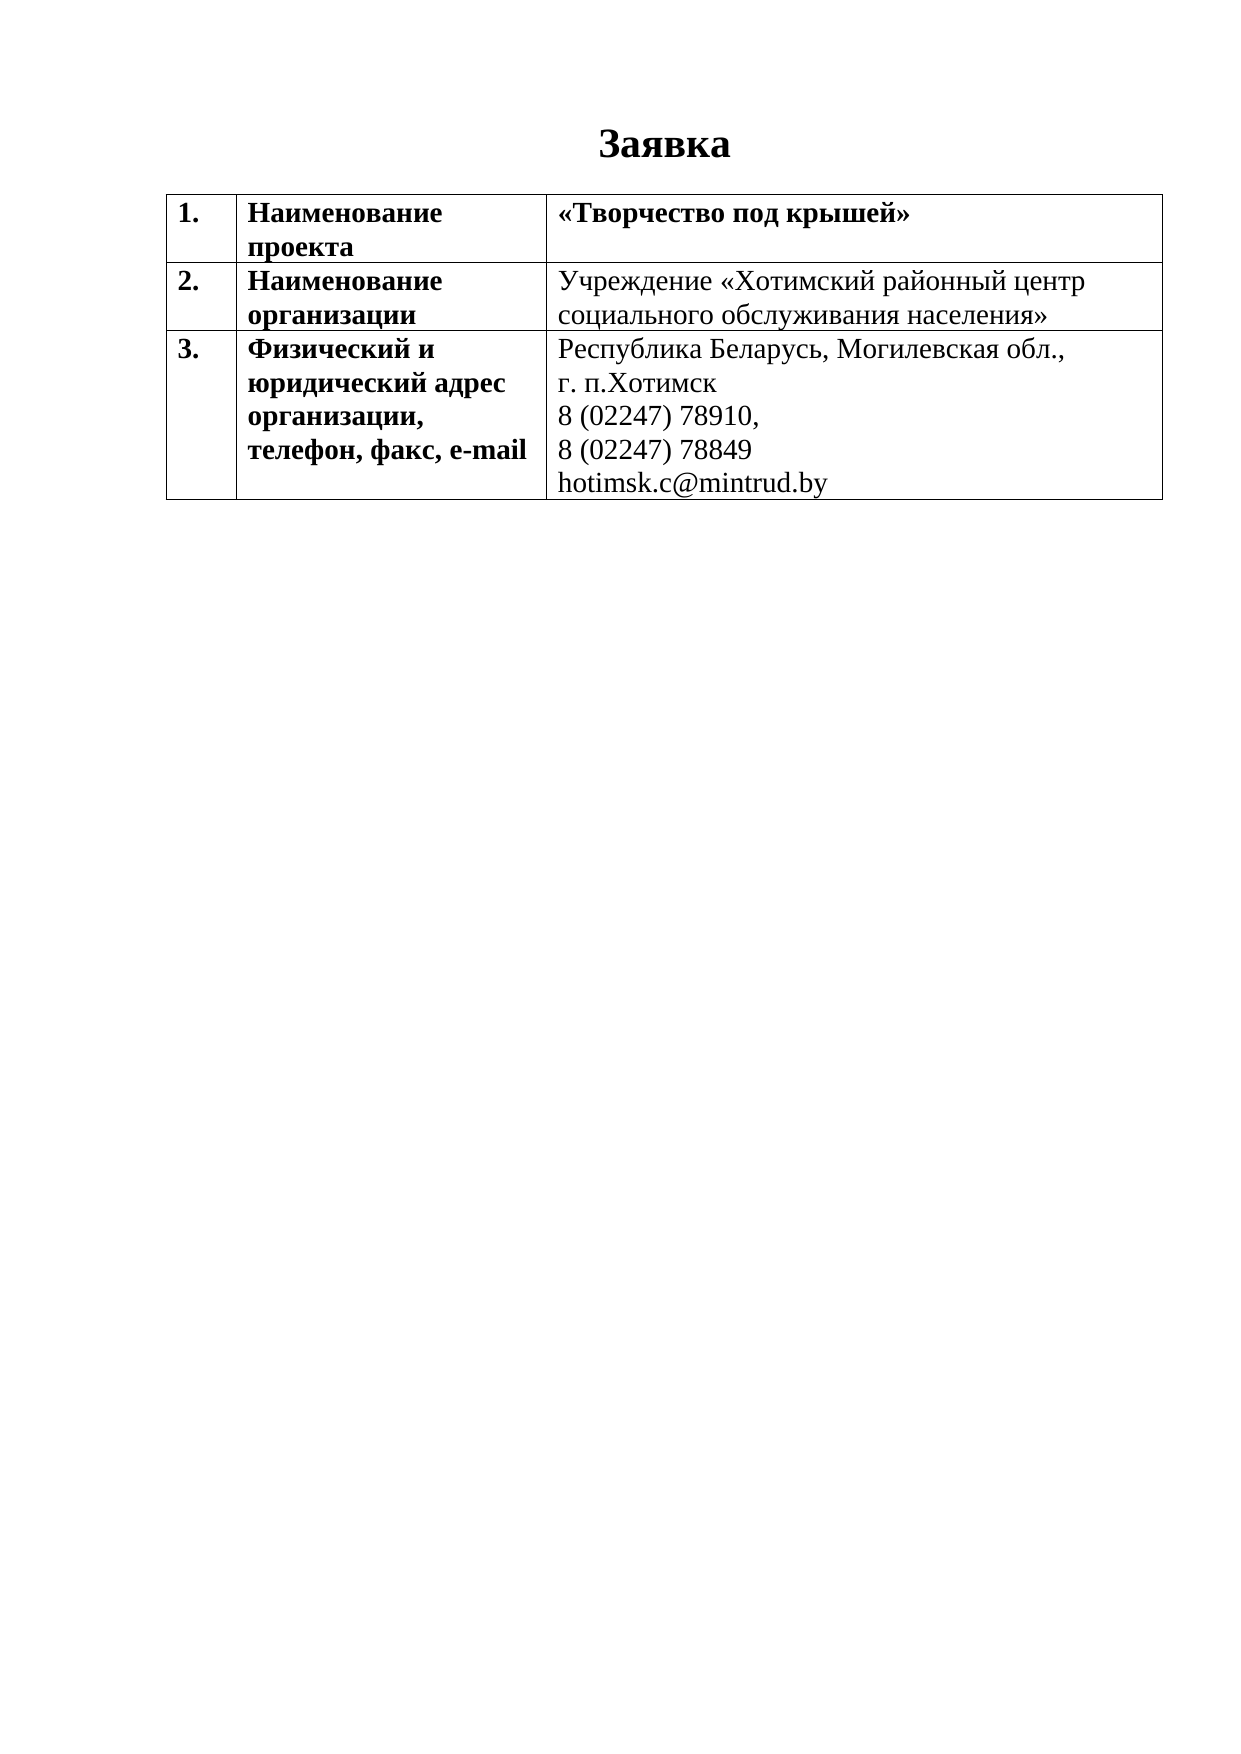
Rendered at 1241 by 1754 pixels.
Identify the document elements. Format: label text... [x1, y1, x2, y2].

table_cell Учреждение «Хотимский районный центр социального обслуживания населения» [547, 263, 1162, 330]
table_header «Творчество под крышей» [547, 195, 1162, 262]
table_cell Наименование организации [237, 263, 546, 330]
table_cell 3. [167, 331, 236, 499]
table_header 1. [167, 195, 236, 262]
text Заявка [177, 118, 1152, 166]
table_header Наименование проекта [237, 195, 546, 262]
table_cell Республика Беларусь, Могилевская обл., г. п.Хотимск 8 (02247) 78910, 8 (02247) 78849 hotimsk.с@mintrud.by [547, 331, 1162, 499]
table_cell Физический и юридический адрес организации, телефон, факс, e-mail [237, 331, 546, 499]
table_cell 2. [167, 263, 236, 330]
